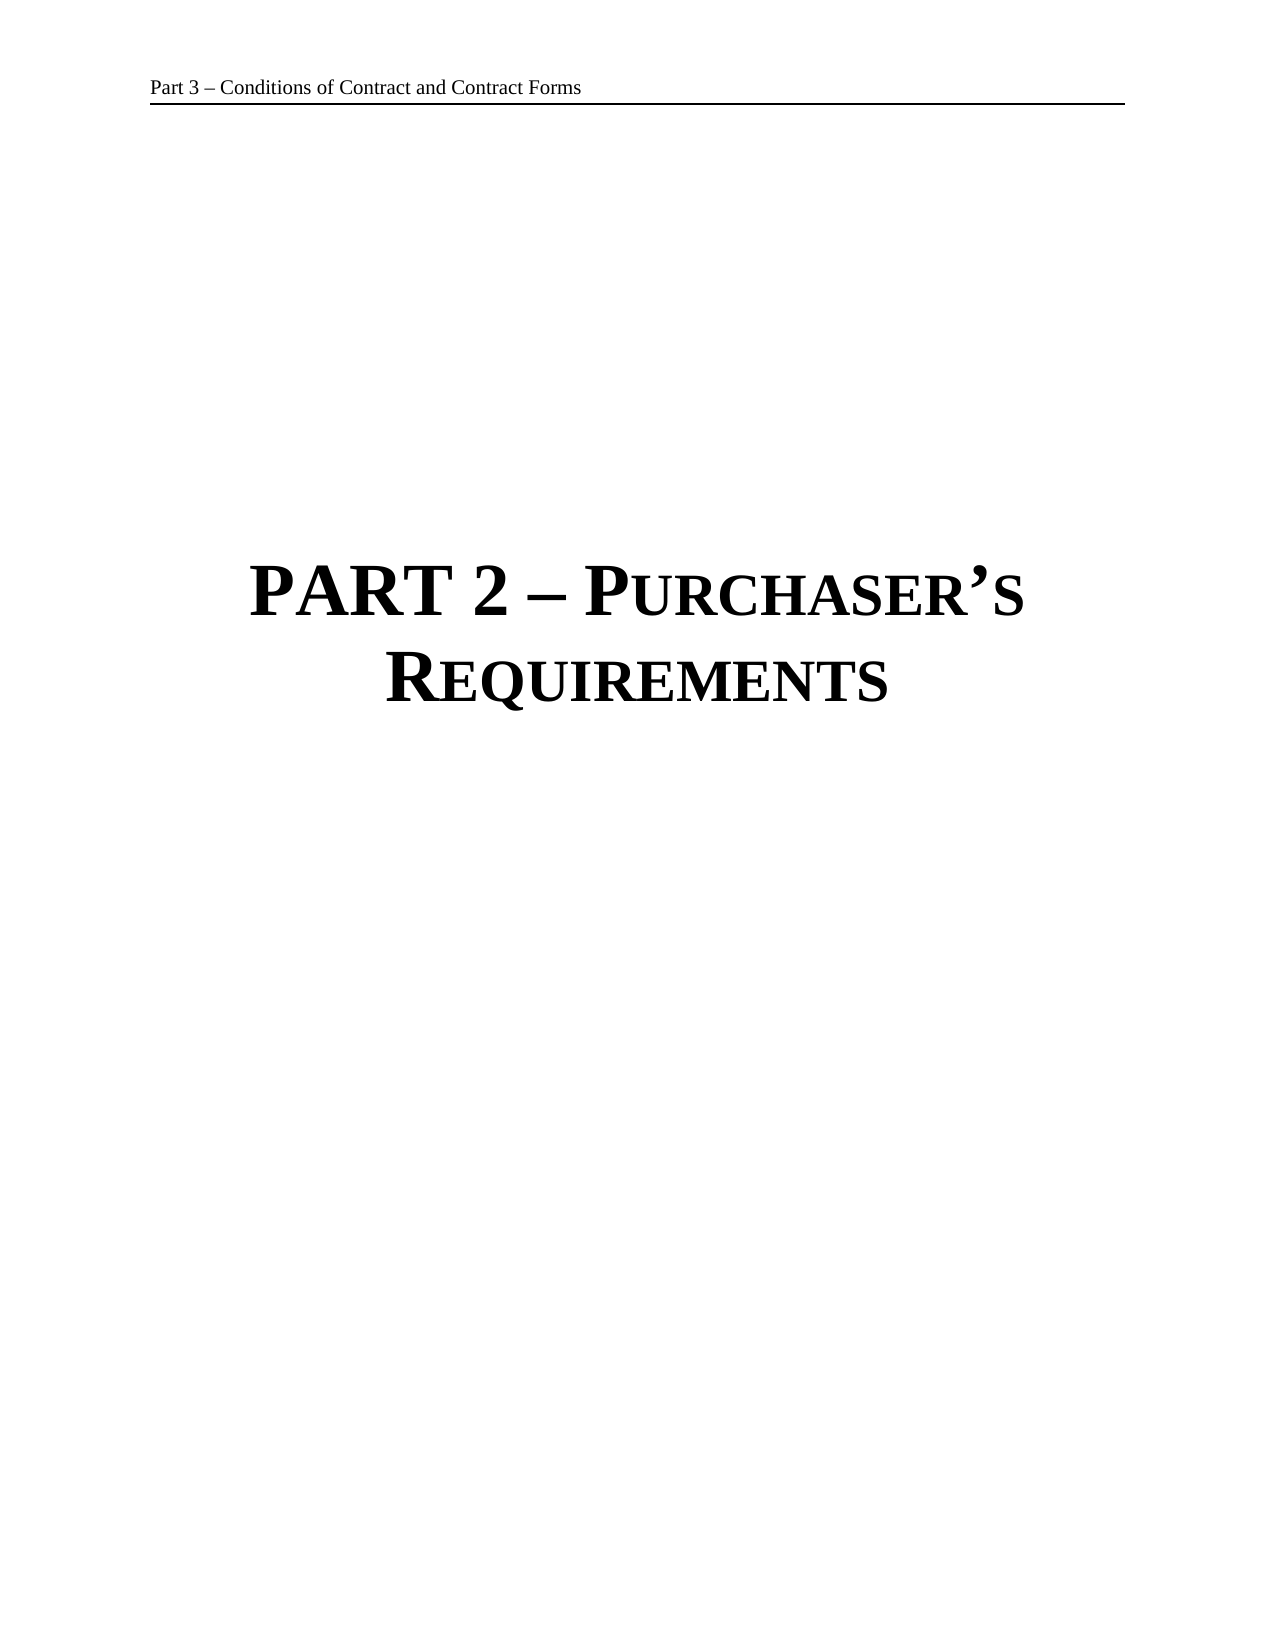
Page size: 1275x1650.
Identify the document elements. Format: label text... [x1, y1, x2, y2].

text PART 2 – Purchaser’s Requirements [150, 545, 1125, 717]
